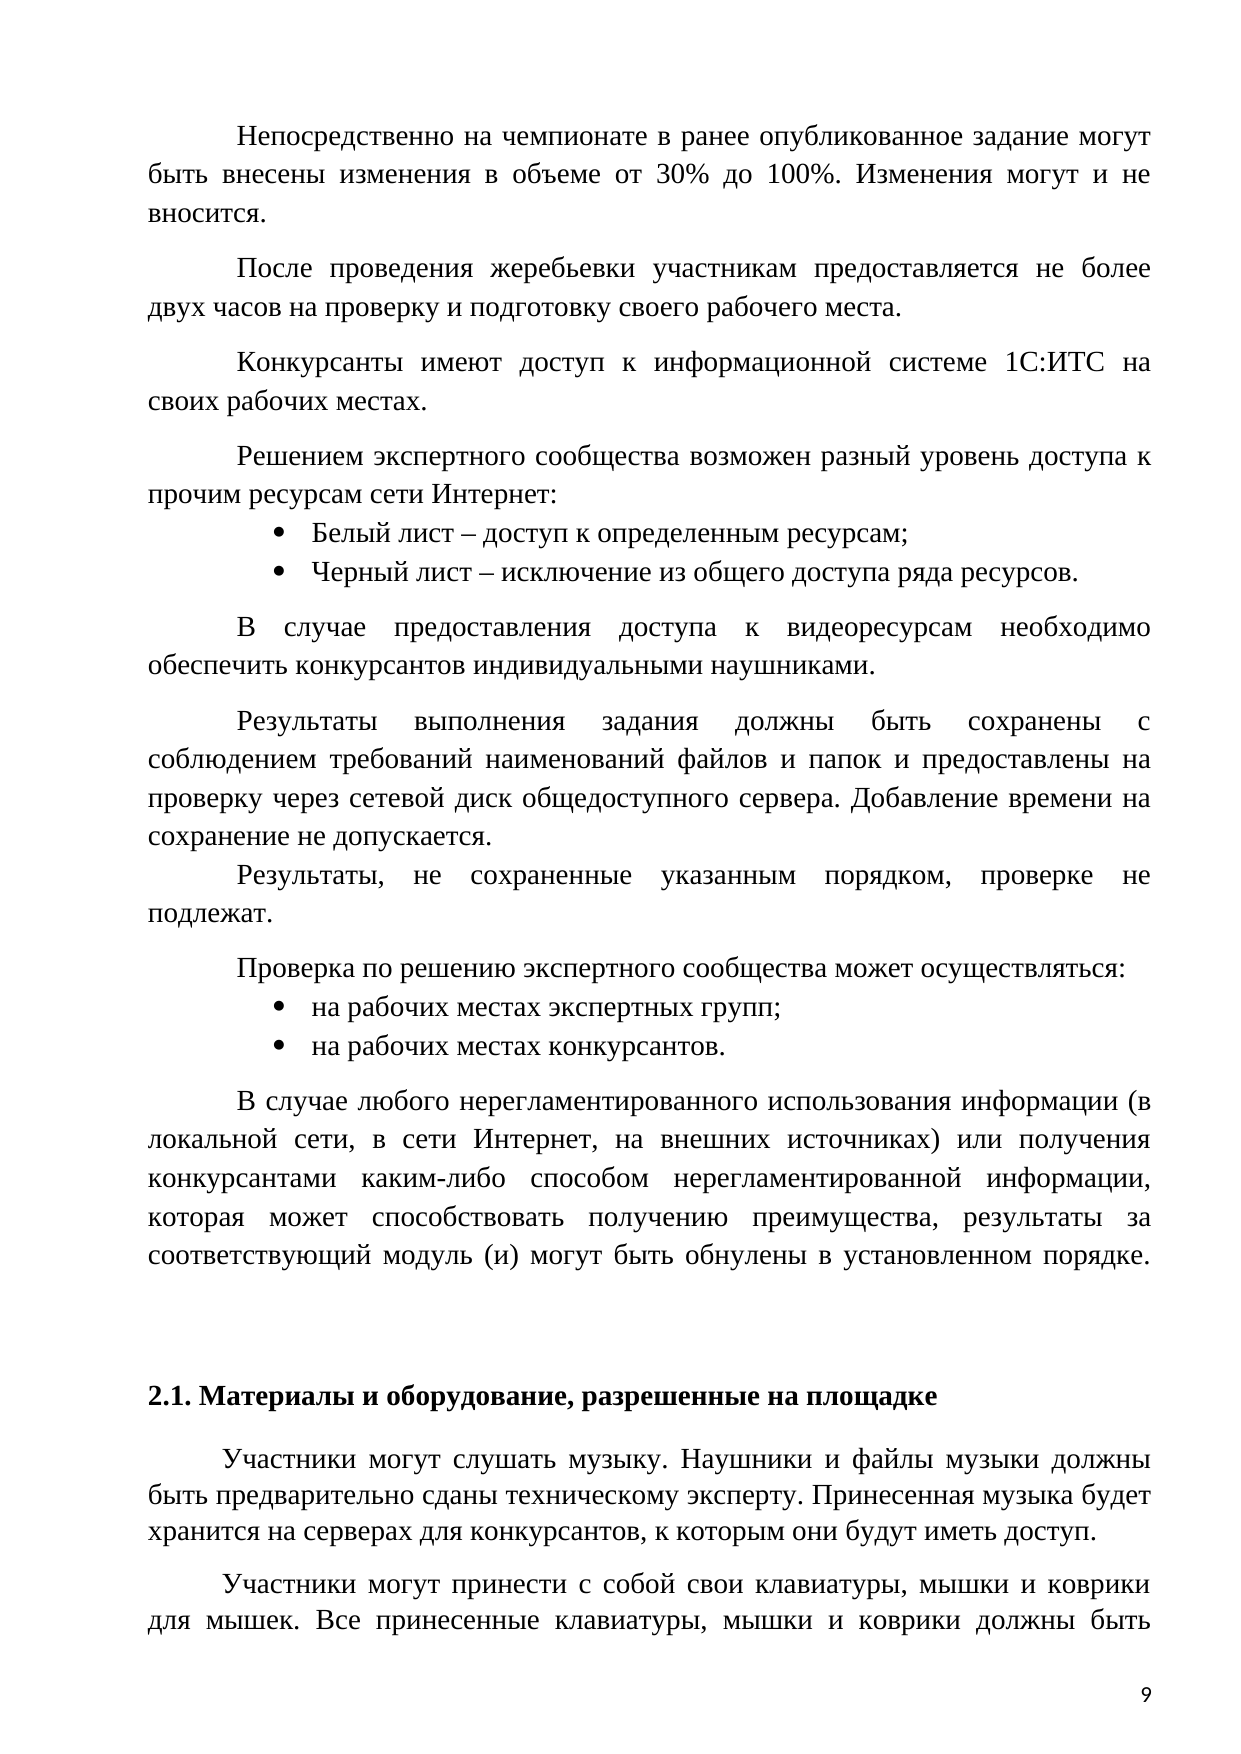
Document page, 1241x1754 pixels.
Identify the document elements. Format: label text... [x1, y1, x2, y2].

text Непосредственно на чемпионате в ранее опубликованное задание могут быть внесены изменения в объеме от 30% до 100%. Изменения могут и не вносится. [148, 118, 1152, 229]
list Черный лист – исключение из общего доступа ряда ресурсов. [274, 554, 1152, 587]
text В случае любого нерегламентированного использования информации (в локальной сети, в сети Интернет, на внешних источниках) или получения конкурсантами каким-либо способом нерегламентированной информации, которая может способствовать получению преимущества, результаты за соответствующий модуль (и) могут быть обнулены в установленном порядке. [148, 1083, 1152, 1309]
text Участники могут слушать музыку. Наушники и файлы музыки должны быть предварительно сданы техническому эксперту. Принесенная музыка будет хранится на серверах для конкурсантов, к которым они будут иметь доступ. [148, 1441, 1152, 1547]
text Результаты, не сохраненные указанным порядком, проверке не подлежат. [148, 857, 1152, 929]
text Результаты выполнения задания должны быть сохранены с соблюдением требований наименований файлов и папок и предоставлены на проверку через сетевой диск общедоступного сервера. Добавление времени на сохранение не допускается. [148, 703, 1152, 852]
list на рабочих местах экспертных групп; [274, 989, 1152, 1023]
text В случае предоставления доступа к видеоресурсам необходимо обеспечить конкурсантов индивидуальными наушниками. [148, 609, 1152, 681]
text После проведения жеребьевки участникам предоставляется не более двух часов на проверку и подготовку своего рабочего места. [148, 250, 1152, 322]
subtitle 2.1. Материалы и оборудование, разрешенные на площадке [148, 1378, 1152, 1411]
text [148, 1566, 1152, 1636]
text Конкурсанты имеют доступ к информационной системе 1С:ИТС на своих рабочих местах. [148, 344, 1152, 416]
text Проверка по решению экспертного сообщества может осуществляться: [148, 951, 1152, 984]
text Решением экспертного сообщества возможен разный уровень доступа к прочим ресурсам сети Интернет: [148, 438, 1152, 510]
list на рабочих местах конкурсантов. [274, 1028, 1152, 1061]
list Белый лист – доступ к определенным ресурсам; [274, 515, 1152, 549]
